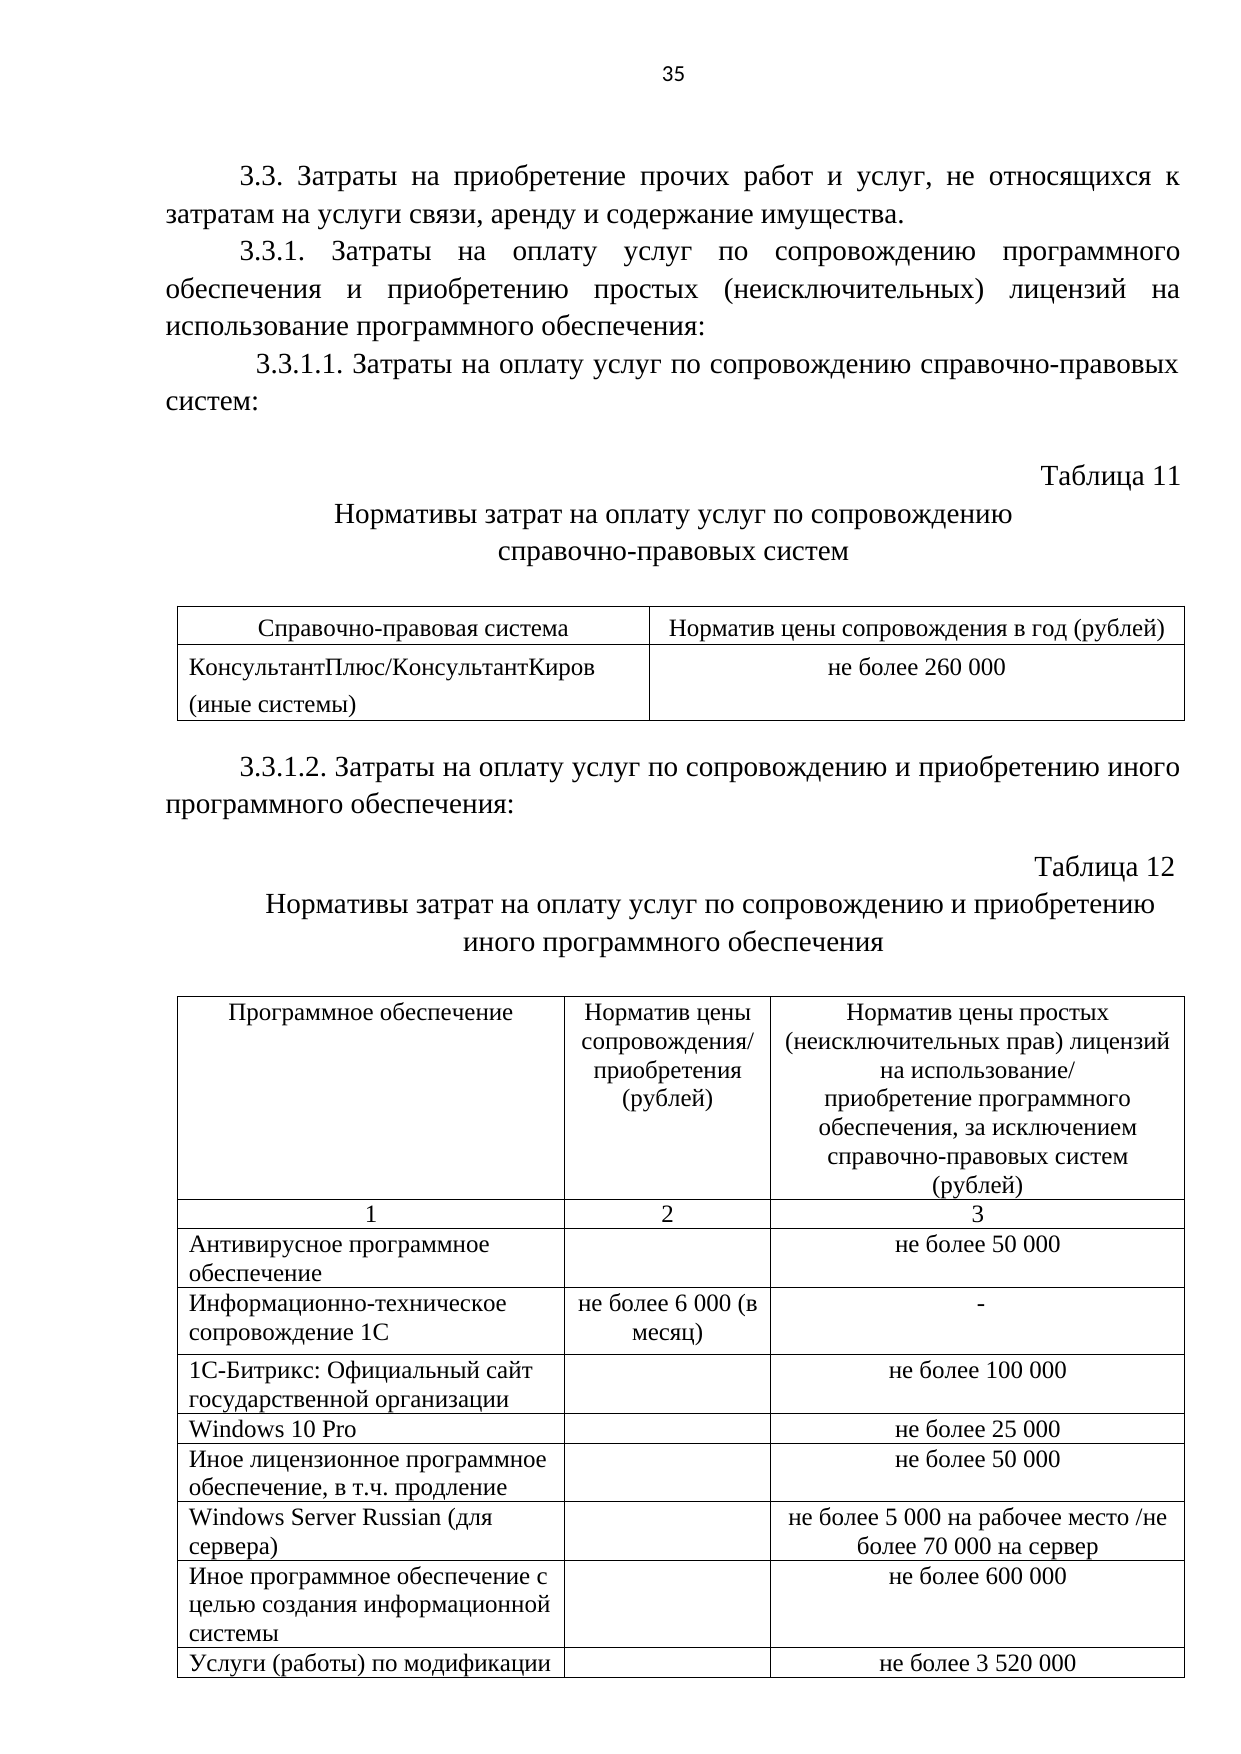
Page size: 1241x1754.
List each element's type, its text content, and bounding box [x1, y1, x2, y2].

table_cell Windows Server Russian (для сервера) [178, 1502, 564, 1560]
table_cell Windows 10 Pro [178, 1414, 564, 1443]
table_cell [178, 1648, 564, 1677]
table_cell КонсультантПлюс/КонсультантКиров (иные системы) [178, 645, 649, 720]
table_header Норматив цены сопровождения в год (рублей) [650, 607, 1184, 644]
table_cell не более 25 000 [771, 1414, 1184, 1443]
table_cell не более 100 000 [771, 1355, 1184, 1413]
table_cell не более 600 000 [771, 1561, 1184, 1647]
table_cell Информационно-техническое сопровождение 1С [178, 1288, 564, 1354]
table_cell не более 260 000 [650, 645, 1184, 720]
table_cell 1С-Битрикс: Официальный сайт государственной организации [178, 1355, 564, 1413]
text 3.3.1.1. Затраты на оплату услуг по сопровождению справочно-правовых систем: [165, 343, 1181, 418]
table_cell [565, 1444, 770, 1501]
table_cell не более 50 000 [771, 1229, 1184, 1287]
table_header Программное обеспечение [178, 997, 564, 1198]
table_header Норматив цены простых (неисключительных прав) лицензий на использование/ приобретение программного обеспечения, за исключением справочно-правовых систем (рублей) [771, 997, 1184, 1198]
table_cell Иное программное обеспечение с целью создания информационной системы [178, 1561, 564, 1647]
text Таблица 11 [165, 456, 1181, 493]
table_header Справочно-правовая система [178, 607, 649, 644]
text справочно-правовых систем [165, 531, 1181, 568]
text Нормативы затрат на оплату услуг по сопровождению [165, 493, 1181, 531]
table_cell не более 5 000 на рабочее место /не более 70 000 на сервер [771, 1502, 1184, 1560]
text Таблица 12 [165, 846, 1181, 884]
table_cell 2 [565, 1200, 770, 1228]
text Нормативы затрат на оплату услуг по сопровождению и приобретению иного программного обеспечения [165, 884, 1181, 959]
text 3.3.1. Затраты на оплату услуг по сопровождению программного обеспечения и приобретению простых (неисключительных) лицензий на использование программного обеспечения: [165, 231, 1181, 343]
table_cell [565, 1414, 770, 1443]
table_header Норматив цены сопровождения/приобретения (рублей) [565, 997, 770, 1198]
table_cell [565, 1355, 770, 1413]
text 3.3. Затраты на приобретение прочих работ и услуг, не относящихся к затратам на услуги связи, аренду и содержание имущества. [165, 156, 1181, 231]
table_cell [565, 1502, 770, 1560]
table_cell не более 3 520 000 [771, 1648, 1184, 1677]
table_cell - [771, 1288, 1184, 1354]
table_cell [565, 1561, 770, 1647]
table_cell [565, 1229, 770, 1287]
table_cell не более 6 000 (в месяц) [565, 1288, 770, 1354]
table_cell Антивирусное программное обеспечение [178, 1229, 564, 1287]
table_cell 3 [771, 1200, 1184, 1228]
text 3.3.1.2. Затраты на оплату услуг по сопровождению и приобретению иного программного обеспечения: [165, 746, 1181, 821]
table_cell [565, 1648, 770, 1677]
table_cell Иное лицензионное программное обеспечение, в т.ч. продление [178, 1444, 564, 1501]
table_cell не более 50 000 [771, 1444, 1184, 1501]
table_cell 1 [178, 1200, 564, 1228]
